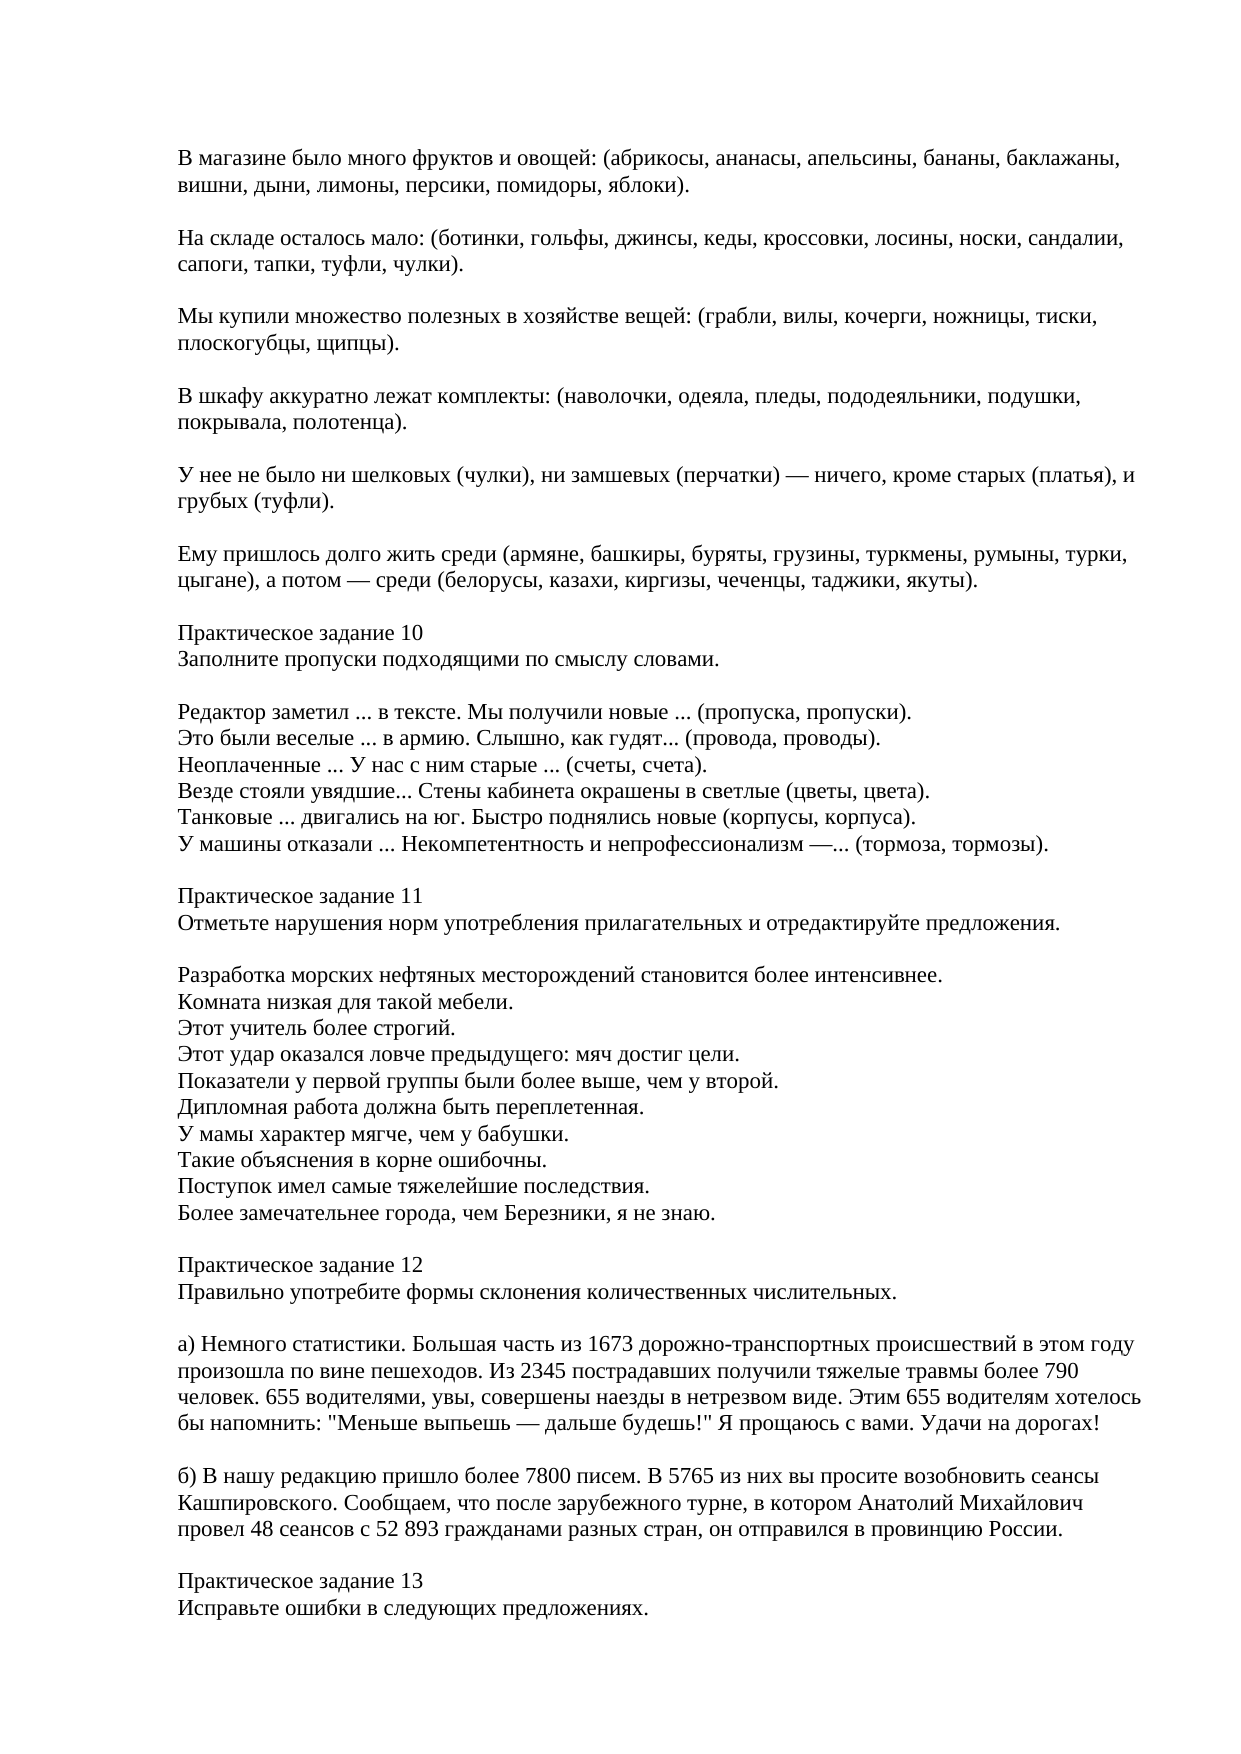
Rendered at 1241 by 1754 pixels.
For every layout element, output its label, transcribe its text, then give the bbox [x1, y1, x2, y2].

text Неоплаченные ... У нас с ним старые ... (счеты, счета). [177, 751, 1152, 777]
text Этот учитель более строгий. [177, 1014, 1152, 1041]
text а) Немного статистики. Большая часть из 1673 дорожно-транспортных происшествий в этом году произошла по вине пешеходов. Из 2345 пострадавших получили тяжелые травмы более 790 человек. 655 водителями, увы, совершены наезды в нетрезвом виде. Этим 655 водителям хотелось бы напомнить: "Меньше выпьешь — дальше будешь!" Я прощаюсь с вами. Удачи на дорогах! [177, 1330, 1152, 1436]
text Правильно употребите формы склонения количественных числительных. [177, 1278, 1152, 1304]
text Танковые ... двигались на юг. Быстро поднялись новые (корпусы, корпуса). [177, 803, 1152, 830]
text У мамы характер мягче, чем у бабушки. [177, 1119, 1152, 1146]
text У машины отказали ... Некомпетентность и непрофессионализм —... (тормоза, тормозы). [177, 830, 1152, 856]
text На складе осталось мало: (ботинки, гольфы, джинсы, кеды, кроссовки, лосины, носки, сандалии, сапоги, тапки, туфли, чулки). [177, 223, 1152, 276]
text Этот удар оказался ловче предыдущего: мяч достиг цели. [177, 1041, 1152, 1067]
text Комната низкая для такой мебели. [177, 988, 1152, 1014]
text Заполните пропуски подходящими по смыслу словами. [177, 645, 1152, 672]
text Практическое задание 11 [177, 882, 1152, 909]
text В магазине было много фруктов и овощей: (абрикосы, ананасы, апельсины, бананы, баклажаны, вишни, дыни, лимоны, персики, помидоры, яблоки). [177, 144, 1152, 197]
text Разработка морских нефтяных месторождений становится более интенсивнее. [177, 961, 1152, 988]
text В шкафу аккуратно лежат комплекты: (наволочки, одеяла, пледы, пододеяльники, подушки, покрывала, полотенца). [177, 382, 1152, 434]
text Это были веселые ... в армию. Слышно, как гудят... (провода, проводы). [177, 724, 1152, 751]
text Везде стояли увядшие... Стены кабинета окрашены в светлые (цветы, цвета). [177, 777, 1152, 803]
text Такие объяснения в корне ошибочны. [177, 1146, 1152, 1172]
text Более замечательнее города, чем Березники, я не знаю. [177, 1199, 1152, 1225]
text Отметьте нарушения норм употребления прилагательных и отредактируйте предложения. [177, 909, 1152, 935]
text Ему пришлось долго жить среди (армяне, башкиры, буряты, грузины, туркмены, румыны, турки, цыгане), а потом — среди (белорусы, казахи, киргизы, чеченцы, таджики, якуты). [177, 540, 1152, 592]
text Практическое задание 12 [177, 1251, 1152, 1278]
text Поступок имел самые тяжелейшие последствия. [177, 1172, 1152, 1199]
text Исправьте ошибки в следующих предложениях. [177, 1594, 1152, 1620]
text У нее не было ни шелковых (чулки), ни замшевых (перчатки) — ничего, кроме старых (платья), и грубых (туфли). [177, 461, 1152, 513]
text Редактор заметил ... в тексте. Мы получили новые ... (пропуска, пропуски). [177, 698, 1152, 724]
text Практическое задание 13 [177, 1568, 1152, 1594]
text Мы купили множество полезных в хозяйстве вещей: (грабли, вилы, кочерги, ножницы, тиски, плоскогубцы, щипцы). [177, 303, 1152, 355]
text Показатели у первой группы были более выше, чем у второй. [177, 1067, 1152, 1093]
text Практическое задание 10 [177, 619, 1152, 645]
text Дипломная работа должна быть переплетенная. [177, 1093, 1152, 1119]
text б) В нашу редакцию пришло более 7800 писем. В 5765 из них вы просите возобновить сеансы Кашпировского. Сообщаем, что после зарубежного турне, в котором Анатолий Михайлович провел 48 сеансов с 52 893 гражданами разных стран, он отправился в провинцию России. [177, 1462, 1152, 1541]
